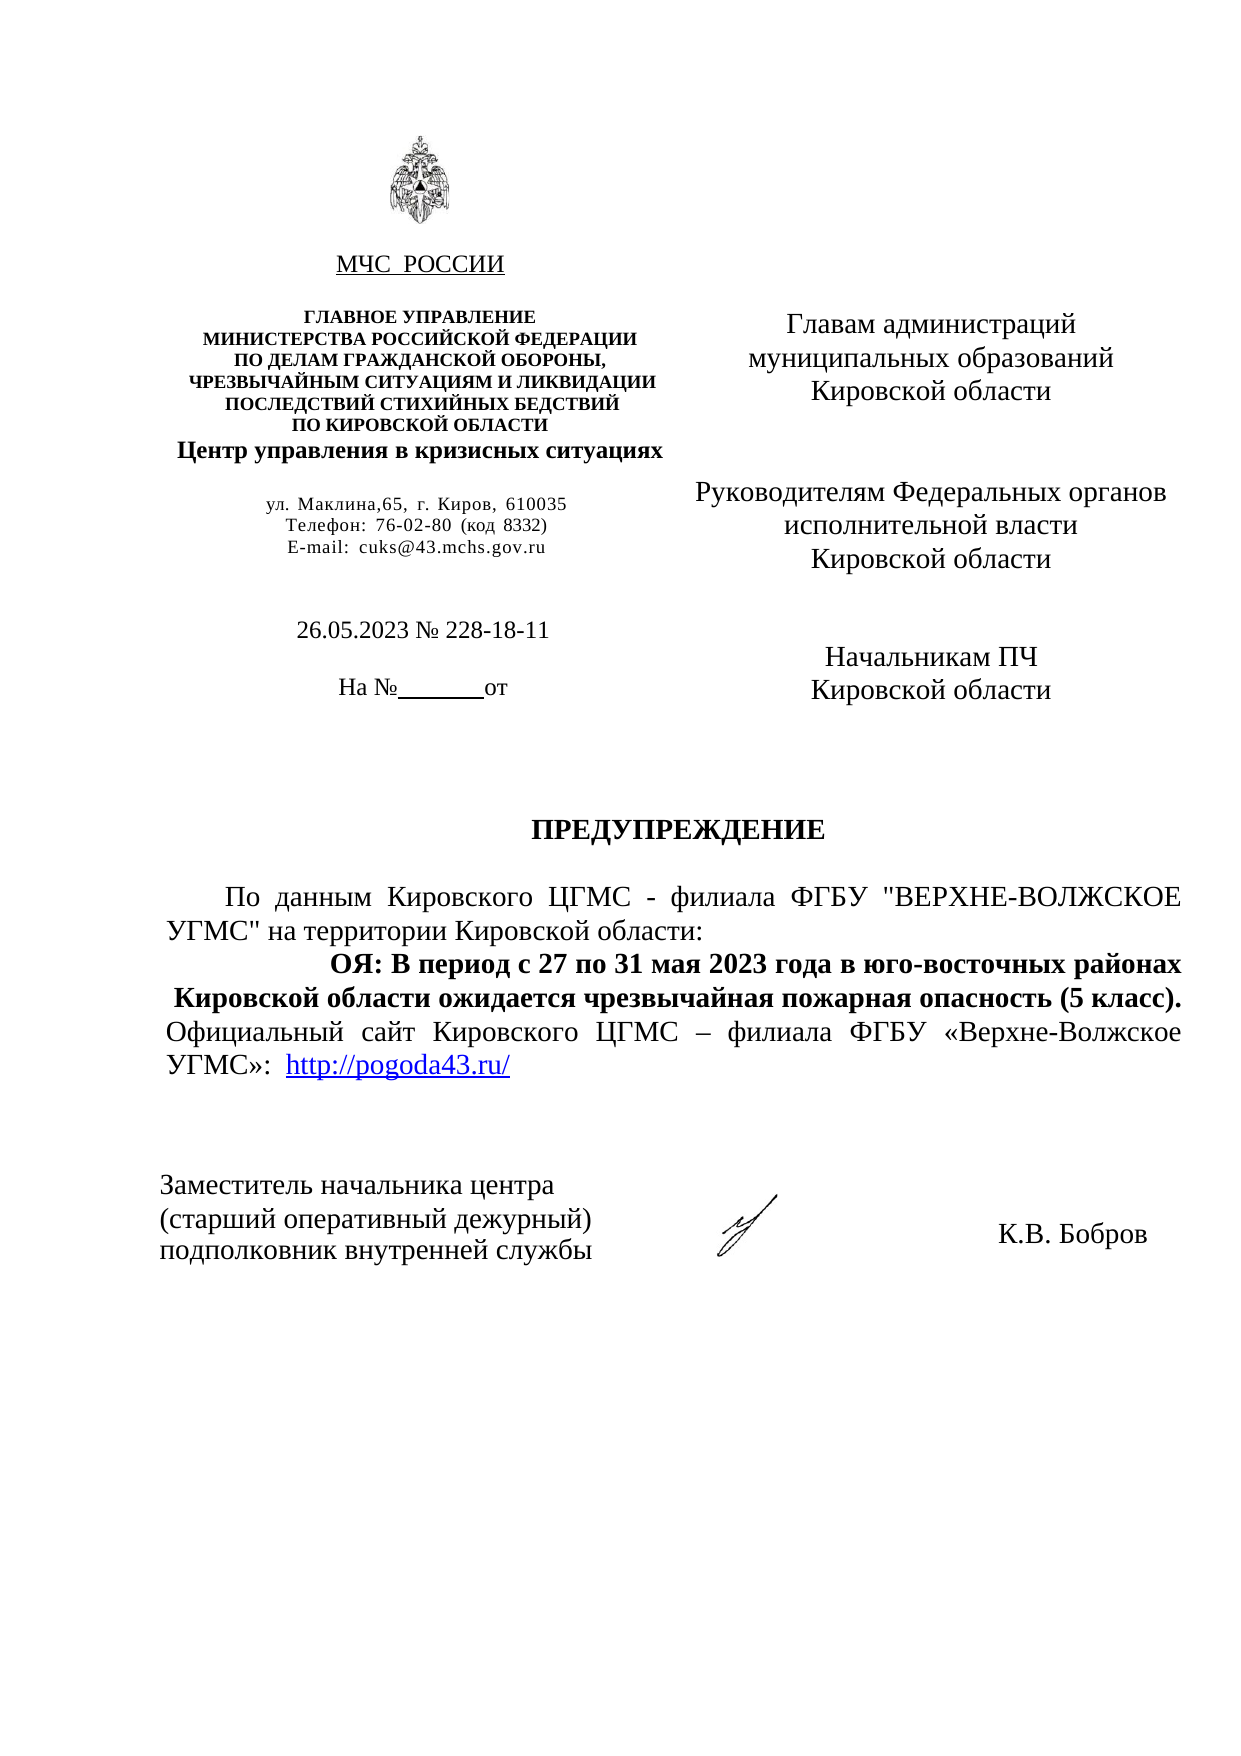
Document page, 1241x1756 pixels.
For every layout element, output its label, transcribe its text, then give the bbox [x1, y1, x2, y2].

picture [390, 135, 450, 224]
subtitle ПРЕДУПРЕЖДЕНИЕ [169, 812, 1187, 846]
table_header МЧС РОССИИ ГЛАВНОЕ УПРАВЛЕНИЕ МИНИСТЕРСТВА РОССИЙСКОЙ ФЕДЕРАЦИИ ПО ДЕЛАМ ГРАЖДАНСКОЙ ОБОРОНЫ, ЧРЕЗВЫЧАЙНЫМ СИТУАЦИЯМ И ЛИКВИДАЦИИ ПОСЛЕДСТВИЙ СТИХИЙНЫХ БЕДСТВИЙ ПО КИРОВСКОЙ ОБЛАСТИ Центр управления в кризисных ситуациях ул. Маклина,65, г. Киров, 610035 Телефон: 76-02-80 (код 8332) E-mail: cuks@43.mchs.gov.ru 26.05.2023 № 228-18-11 На № от [156, 135, 679, 708]
table_header Главам администраций муниципальных образований Кировской области Руководителям Федеральных органов исполнительной власти Кировской области Начальникам ПЧ Кировской области [679, 135, 1187, 708]
text Официальный сайт Кировского ЦГМС – филиала ФГБУ «Верхне-Волжское УГМС»: http://pogoda43.ru/ [166, 1014, 1182, 1081]
text По данным Кировского ЦГМС - филиала ФГБУ "ВЕРХНЕ-ВОЛЖСКОЕ УГМС" на территории Кировской области: [166, 879, 1182, 946]
subtitle ОЯ: В период с 27 по 31 мая 2023 года в юго-восточных районах Кировской области ожидается чрезвычайная пожарная опасность (5 класс). [166, 947, 1182, 1014]
table_header Заместитель начальника центра (старший оперативный дежурный) подполковник внутренней службы [139, 1168, 795, 1267]
table_header К.В. Бобров [795, 1168, 1169, 1267]
